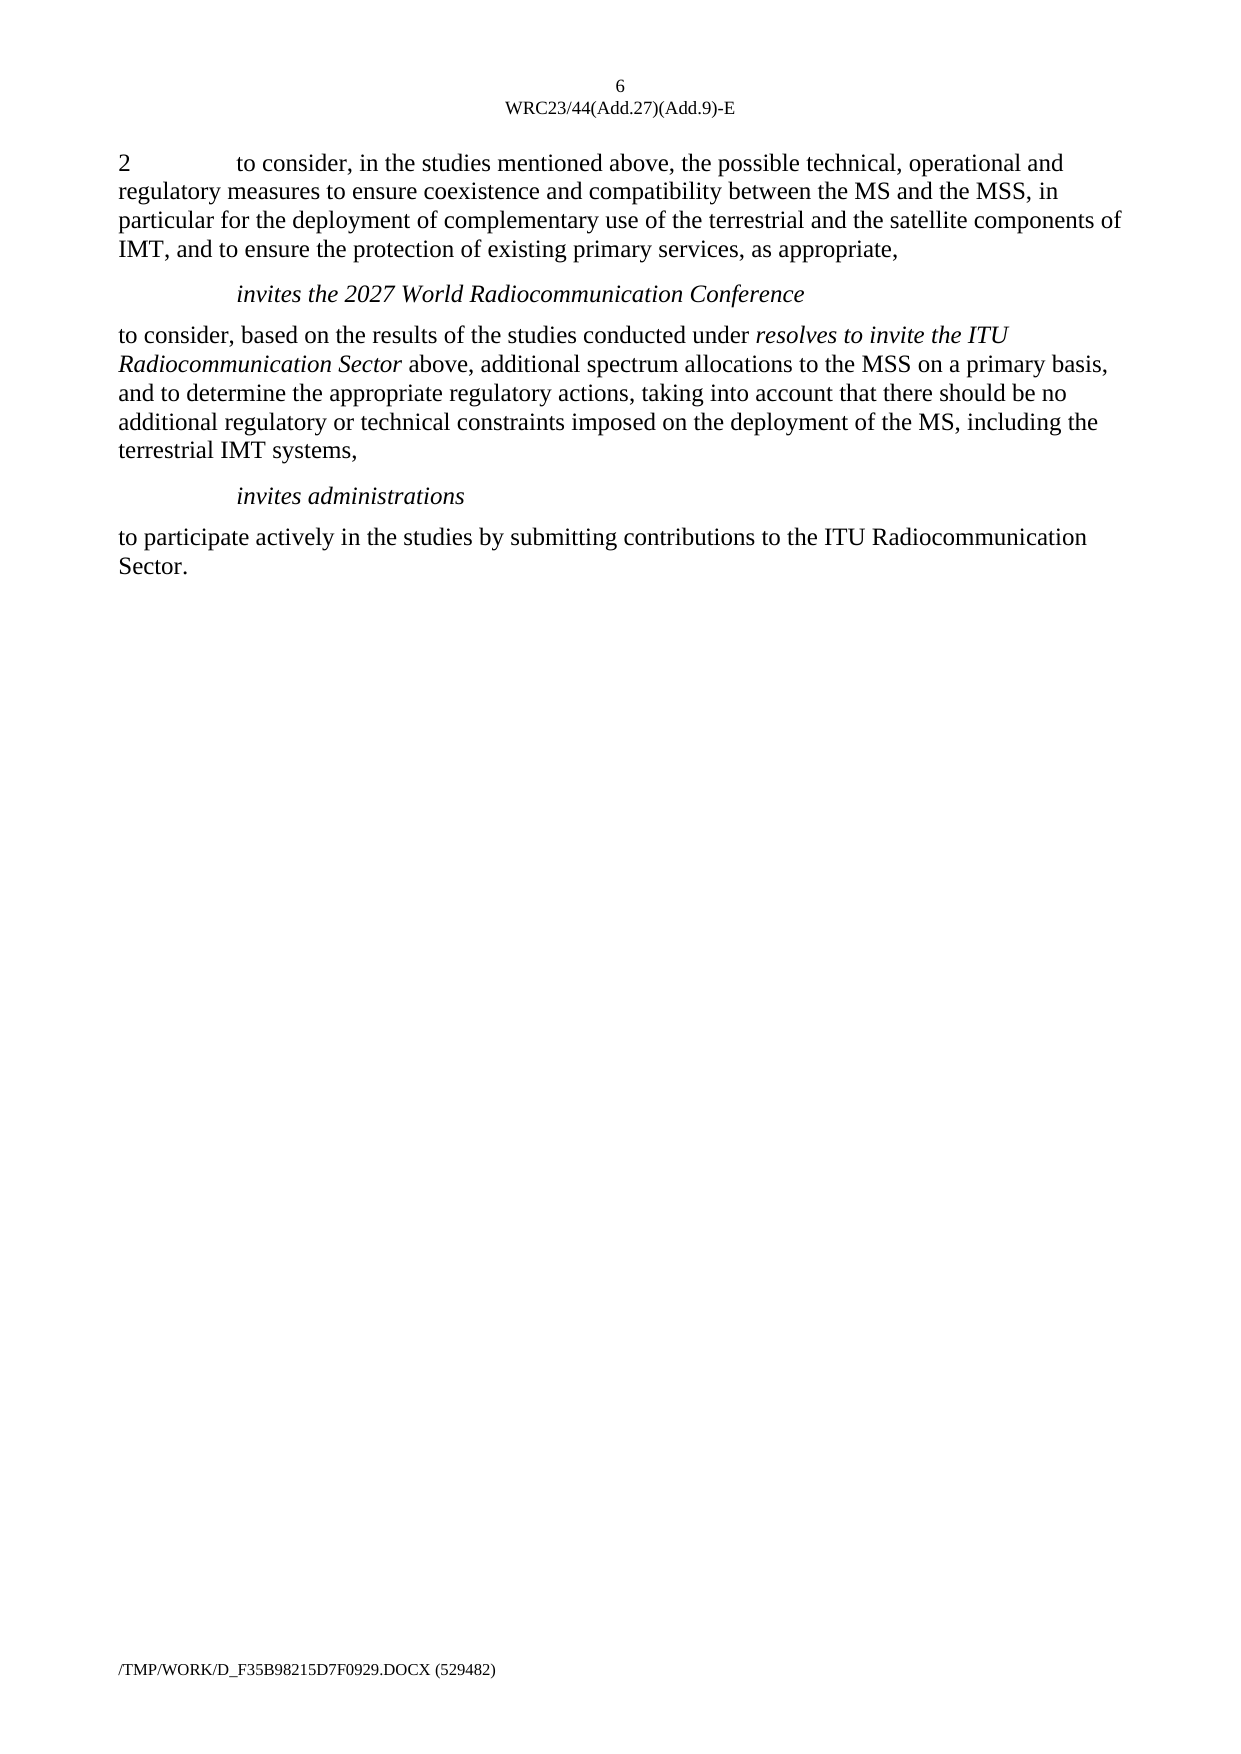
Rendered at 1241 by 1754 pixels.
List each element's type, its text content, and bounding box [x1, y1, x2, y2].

text invites the 2027 World Radiocommunication Conference [236, 279, 1122, 308]
text to participate actively in the studies by submitting contributions to the ITU Radiocommunication Sector. [118, 522, 1122, 580]
text invites administrations [236, 481, 1122, 510]
text 2 to consider, in the studies mentioned above, the possible technical, operational and regulatory measures to ensure coexistence and compatibility between the MS and the MSS, in particular for the deployment of complementary use of the terrestrial and the satellite components of IMT, and to ensure the protection of existing primary services, as appropriate, [118, 148, 1122, 263]
text to consider, based on the results of the studies conducted under resolves to invite the ITU Radiocommunication Sector above, additional spectrum allocations to the MSS on a primary basis, and to determine the appropriate regulatory actions, taking into account that there should be no additional regulatory or technical constraints imposed on the deployment of the MS, including the terrestrial IMT systems, [118, 321, 1122, 464]
